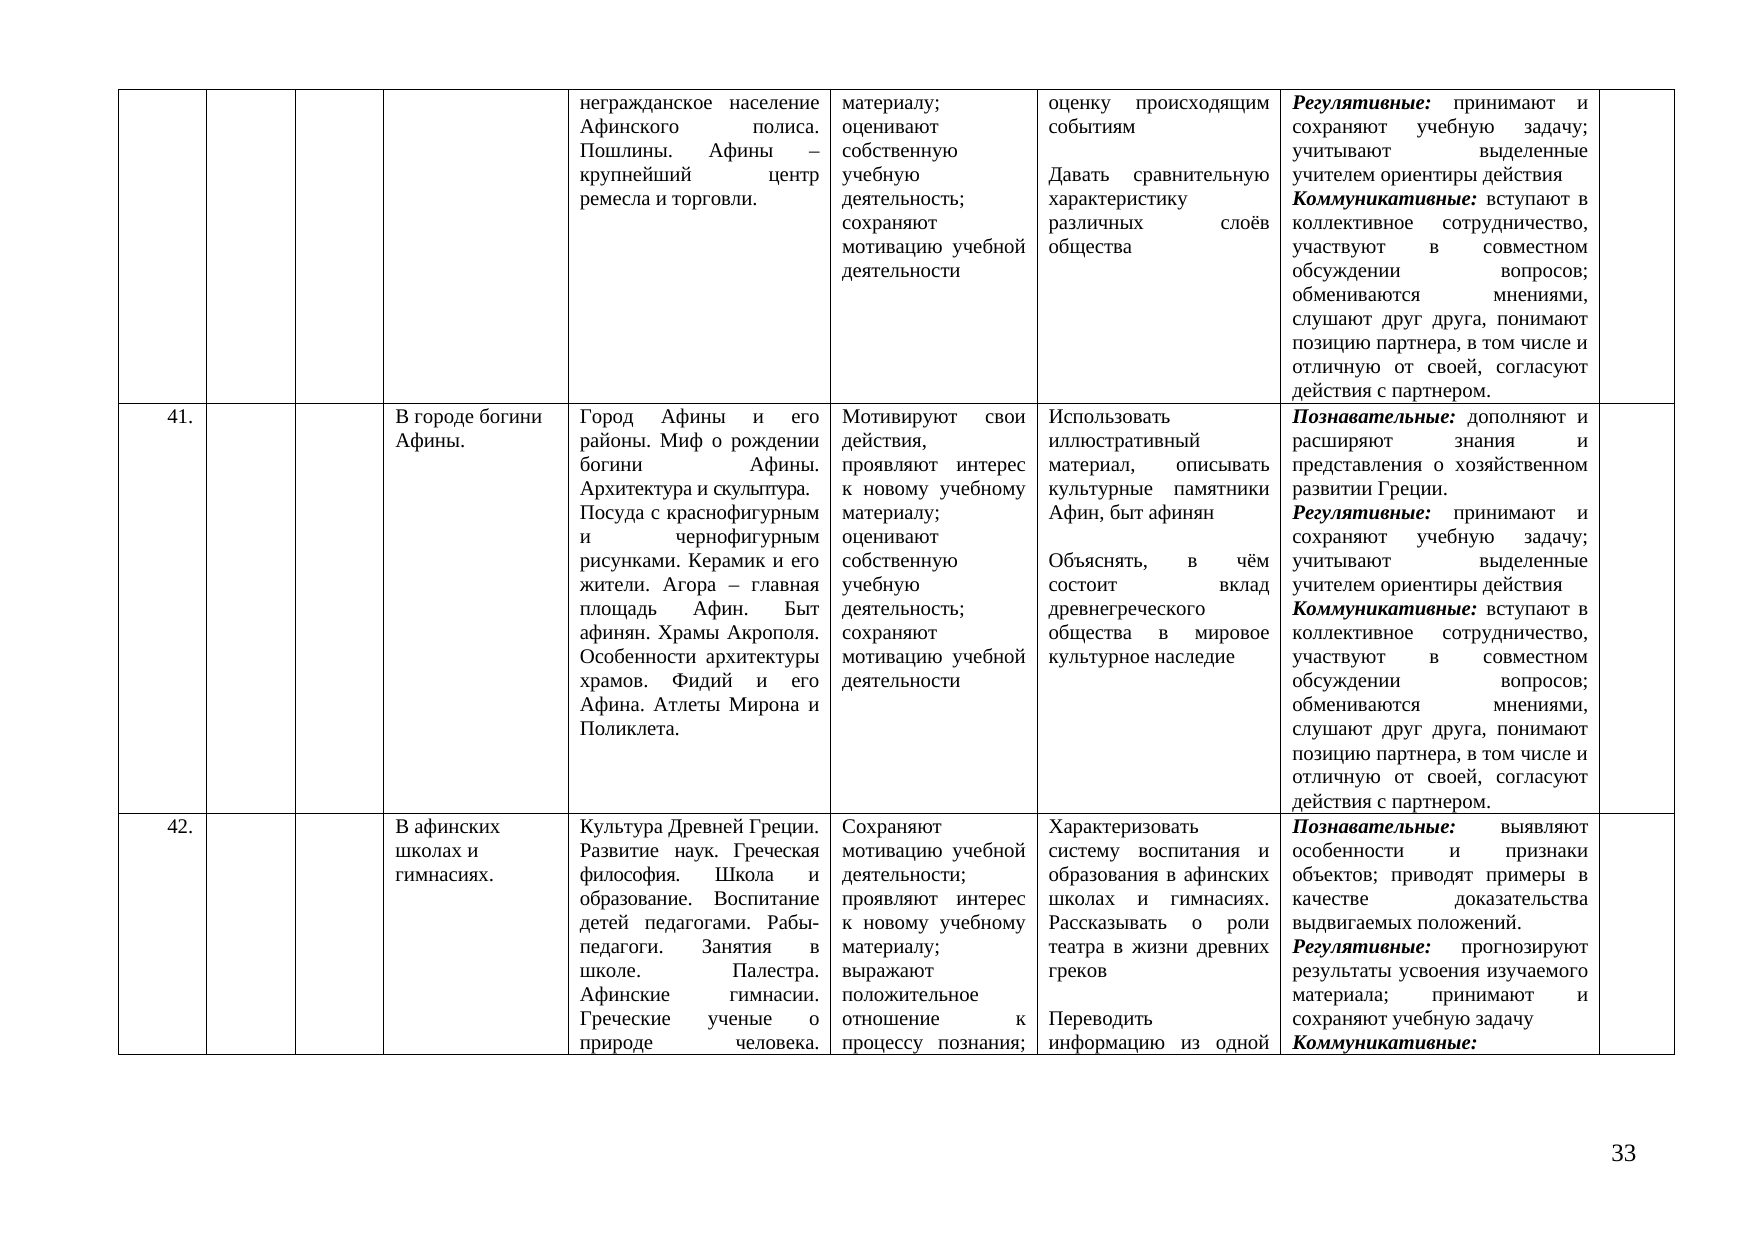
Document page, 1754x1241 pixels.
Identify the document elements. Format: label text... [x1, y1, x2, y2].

table_cell [1600, 90, 1674, 402]
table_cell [831, 814, 1037, 1054]
table_cell [119, 404, 206, 813]
table_cell [119, 814, 206, 1054]
table_cell Использовать иллюстративный материал, описывать культурные памятники Афин, быт афинян Объяснять, в чём состоит вклад древнегреческого общества в мировое культурное наследие [1038, 404, 1280, 813]
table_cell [1038, 90, 1280, 402]
table_cell [296, 814, 383, 1054]
table_cell [296, 404, 383, 813]
table_cell В городе богини Афины. [384, 404, 568, 813]
table_cell [1600, 404, 1674, 813]
table_cell [207, 90, 295, 402]
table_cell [384, 90, 568, 402]
table_cell Город Афины и его районы. Миф о рождении богини Афины. Архитектура и скульптура. Посуда с краснофигурным и чернофигурным рисунками. Керамик и его жители. Агора – главная площадь Афин. Быт афинян. Храмы Акрополя. Особенности архитектуры храмов. Фидий и его Афина. Атлеты Мирона и Поликлета. [569, 404, 830, 813]
table_cell [119, 90, 206, 402]
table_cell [1281, 90, 1599, 402]
table_cell [296, 90, 383, 402]
table_cell [1600, 814, 1674, 1054]
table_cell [831, 90, 1037, 402]
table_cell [1038, 814, 1280, 1054]
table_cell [1281, 814, 1599, 1054]
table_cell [569, 814, 830, 1054]
table_cell [207, 404, 295, 813]
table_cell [384, 814, 568, 1054]
table_cell [207, 814, 295, 1054]
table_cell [569, 90, 830, 402]
